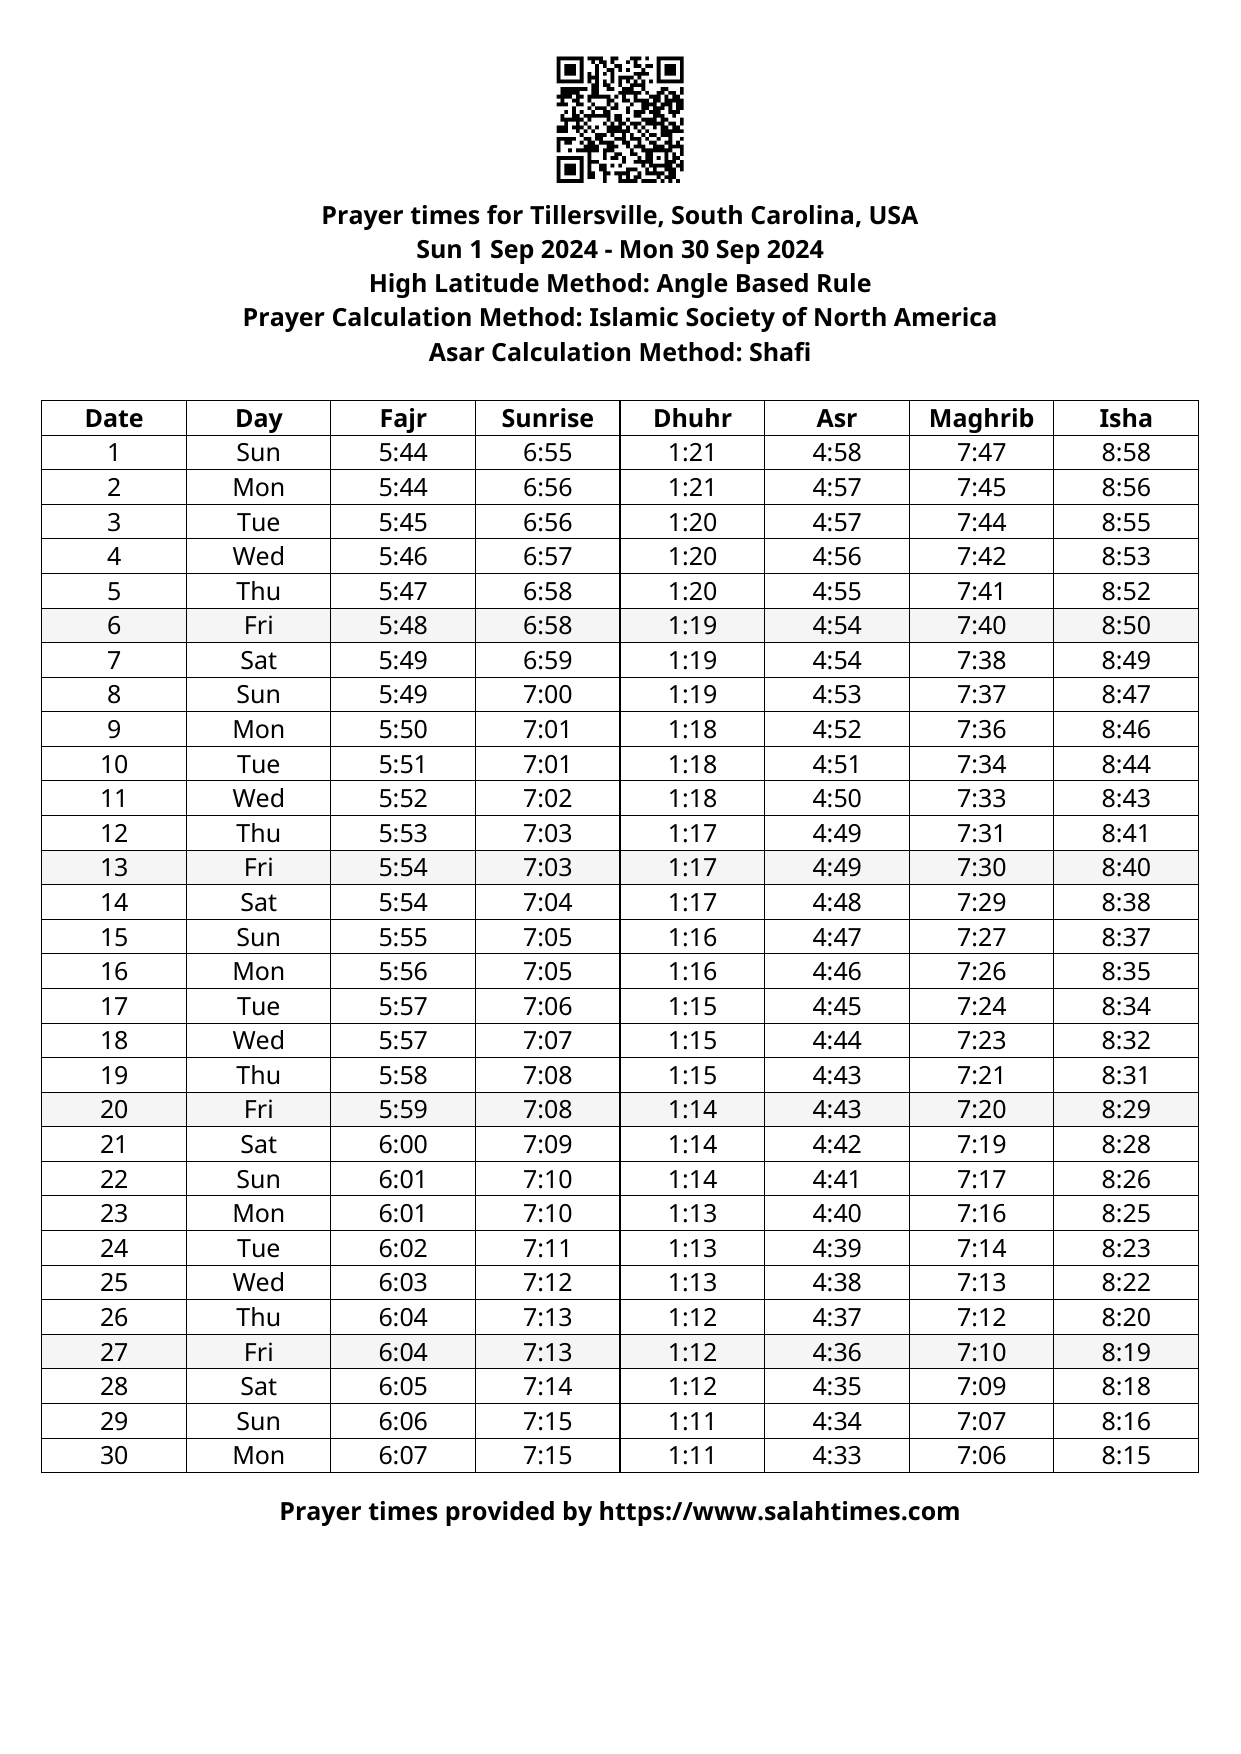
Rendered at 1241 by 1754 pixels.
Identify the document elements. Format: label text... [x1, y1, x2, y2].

table_cell 8:58 [1054, 436, 1198, 469]
table_cell 7:13 [476, 1335, 619, 1368]
table_cell 1:13 [621, 1196, 764, 1230]
table_cell 6:06 [331, 1404, 475, 1437]
table_cell 6:04 [331, 1300, 475, 1334]
table_cell 6:55 [476, 436, 619, 469]
table_cell 1:15 [621, 989, 764, 1022]
table_cell 30 [42, 1439, 186, 1472]
table_cell 6:57 [476, 539, 619, 573]
table_cell 7:01 [476, 747, 619, 780]
table_cell Sun [187, 1162, 330, 1195]
table_cell 1:17 [621, 885, 764, 919]
table_cell 1:11 [621, 1404, 764, 1437]
table_cell 5:59 [331, 1093, 475, 1126]
table_cell 1:18 [621, 712, 764, 746]
table_cell 1:16 [621, 954, 764, 988]
table_cell 7:13 [910, 1266, 1053, 1299]
table_cell Sat [187, 1127, 330, 1161]
table_cell 7:02 [476, 781, 619, 815]
table_cell Thu [187, 816, 330, 849]
table_cell 1:14 [621, 1127, 764, 1161]
table_cell 7:38 [910, 643, 1053, 677]
table_cell 8 [42, 678, 186, 711]
table_cell 14 [42, 885, 186, 919]
table_cell 8:25 [1054, 1196, 1198, 1230]
table_cell 8:46 [1054, 712, 1198, 746]
table_cell Tue [187, 747, 330, 780]
table_cell 6:59 [476, 643, 619, 677]
table_cell 5:49 [331, 643, 475, 677]
table_cell Sun [187, 920, 330, 953]
table_cell 1 [42, 436, 186, 469]
table_cell 7:04 [476, 885, 619, 919]
table_cell 8:28 [1054, 1127, 1198, 1161]
table_cell 7:17 [910, 1162, 1053, 1195]
table_cell 4:43 [765, 1058, 909, 1092]
table_cell 7:11 [476, 1231, 619, 1264]
table_cell 7:26 [910, 954, 1053, 988]
table_cell 4:45 [765, 989, 909, 1022]
table_cell 4:49 [765, 816, 909, 849]
table_cell 7:05 [476, 954, 619, 988]
table_cell 4:37 [765, 1300, 909, 1334]
table_cell Sun [187, 436, 330, 469]
table_cell 4:56 [765, 539, 909, 573]
table_cell 5:51 [331, 747, 475, 780]
table_cell 7:33 [910, 781, 1053, 815]
table_cell 27 [42, 1335, 186, 1368]
table_cell 5 [42, 574, 186, 607]
table_cell 7:07 [910, 1404, 1053, 1437]
table_cell 4:42 [765, 1127, 909, 1161]
table_header Date [42, 401, 186, 434]
table_cell 1:11 [621, 1439, 764, 1472]
table_cell 4:50 [765, 781, 909, 815]
table_cell 7:47 [910, 436, 1053, 469]
table_cell 8:44 [1054, 747, 1198, 780]
table_cell Mon [187, 712, 330, 746]
table_cell 7:06 [476, 989, 619, 1022]
table_cell 4:58 [765, 436, 909, 469]
table_cell 7:09 [476, 1127, 619, 1161]
table_cell 7:01 [476, 712, 619, 746]
table_cell 10 [42, 747, 186, 780]
table_cell 7:24 [910, 989, 1053, 1022]
table_cell 8:40 [1054, 851, 1198, 884]
table_cell 1:20 [621, 539, 764, 573]
table_cell 3 [42, 505, 186, 538]
table_cell 7:34 [910, 747, 1053, 780]
table_cell 7:45 [910, 470, 1053, 504]
table_cell Sat [187, 1369, 330, 1403]
table_cell 8:50 [1054, 609, 1198, 642]
table_cell Fri [187, 1335, 330, 1368]
table_cell 7:21 [910, 1058, 1053, 1092]
table_cell 24 [42, 1231, 186, 1264]
table_cell 1:18 [621, 781, 764, 815]
table_cell 7:03 [476, 851, 619, 884]
table_cell 1:14 [621, 1162, 764, 1195]
table_cell Thu [187, 574, 330, 607]
table_cell 5:54 [331, 851, 475, 884]
table_cell 7:36 [910, 712, 1053, 746]
table_cell Tue [187, 505, 330, 538]
table_cell 7:13 [476, 1300, 619, 1334]
text Sun 1 Sep 2024 - Mon 30 Sep 2024 [42, 232, 1198, 266]
table_cell 8:19 [1054, 1335, 1198, 1368]
table_cell 7:10 [476, 1162, 619, 1195]
table_cell 4:54 [765, 609, 909, 642]
table_cell 26 [42, 1300, 186, 1334]
table_cell 7:29 [910, 885, 1053, 919]
table_cell 7:12 [476, 1266, 619, 1299]
table_cell 7:15 [476, 1404, 619, 1437]
table_header Dhuhr [621, 401, 764, 434]
table_cell 8:29 [1054, 1093, 1198, 1126]
table_cell 5:57 [331, 1024, 475, 1057]
table_cell 8:34 [1054, 989, 1198, 1022]
picture [542, 41, 699, 198]
table_cell 8:22 [1054, 1266, 1198, 1299]
table_cell 7 [42, 643, 186, 677]
table_cell 4:40 [765, 1196, 909, 1230]
table_cell Wed [187, 1266, 330, 1299]
table_cell 1:12 [621, 1335, 764, 1368]
table_cell 28 [42, 1369, 186, 1403]
table_cell 4:57 [765, 470, 909, 504]
table_cell 5:52 [331, 781, 475, 815]
table_cell Wed [187, 781, 330, 815]
table_cell 5:54 [331, 885, 475, 919]
table_cell 7:15 [476, 1439, 619, 1472]
table_cell 4:52 [765, 712, 909, 746]
table_cell 6:58 [476, 574, 619, 607]
table_cell 7:00 [476, 678, 619, 711]
table_cell 18 [42, 1024, 186, 1057]
table_cell Sun [187, 1404, 330, 1437]
table_cell 4:54 [765, 643, 909, 677]
table_cell 23 [42, 1196, 186, 1230]
table_cell 1:18 [621, 747, 764, 780]
table_cell Thu [187, 1058, 330, 1092]
table_cell 8:35 [1054, 954, 1198, 988]
table_cell 7:23 [910, 1024, 1053, 1057]
table_cell 7:41 [910, 574, 1053, 607]
table_cell 6:01 [331, 1162, 475, 1195]
table_cell 5:57 [331, 989, 475, 1022]
table_cell 29 [42, 1404, 186, 1437]
table_cell 1:19 [621, 643, 764, 677]
table_cell 4:57 [765, 505, 909, 538]
table_cell 7:10 [910, 1335, 1053, 1368]
text High Latitude Method: Angle Based Rule [42, 266, 1198, 300]
table_cell 4:43 [765, 1093, 909, 1126]
table_cell 7:14 [910, 1231, 1053, 1264]
table_cell Fri [187, 1093, 330, 1126]
table_cell 4:44 [765, 1024, 909, 1057]
table_cell 4:46 [765, 954, 909, 988]
table_cell Thu [187, 1300, 330, 1334]
table_cell 6:07 [331, 1439, 475, 1472]
table_cell 9 [42, 712, 186, 746]
table_cell 7:44 [910, 505, 1053, 538]
table_cell 6:01 [331, 1196, 475, 1230]
table_header Sunrise [476, 401, 619, 434]
table_cell 4:34 [765, 1404, 909, 1437]
table_cell 6:56 [476, 470, 619, 504]
table_cell Sat [187, 643, 330, 677]
table_cell 8:32 [1054, 1024, 1198, 1057]
table_cell 8:31 [1054, 1058, 1198, 1092]
table_cell 8:41 [1054, 816, 1198, 849]
table_cell 7:12 [910, 1300, 1053, 1334]
table_cell 8:43 [1054, 781, 1198, 815]
table_cell 7:05 [476, 920, 619, 953]
table_cell 6:04 [331, 1335, 475, 1368]
table_cell 4:41 [765, 1162, 909, 1195]
table_cell 25 [42, 1266, 186, 1299]
table_cell Sat [187, 885, 330, 919]
table_cell Mon [187, 1196, 330, 1230]
table_cell 6:03 [331, 1266, 475, 1299]
table_cell 21 [42, 1127, 186, 1161]
table_cell 8:47 [1054, 678, 1198, 711]
table_cell 16 [42, 954, 186, 988]
table_cell 5:58 [331, 1058, 475, 1092]
table_cell 8:15 [1054, 1439, 1198, 1472]
table_cell 7:19 [910, 1127, 1053, 1161]
table_cell Mon [187, 954, 330, 988]
table_cell 5:46 [331, 539, 475, 573]
table_cell 1:13 [621, 1266, 764, 1299]
table_cell 5:44 [331, 436, 475, 469]
table_cell 7:40 [910, 609, 1053, 642]
table_cell 6 [42, 609, 186, 642]
table_cell 4:55 [765, 574, 909, 607]
table_cell 4:35 [765, 1369, 909, 1403]
table_cell 5:48 [331, 609, 475, 642]
table_cell 8:56 [1054, 470, 1198, 504]
table_cell 13 [42, 851, 186, 884]
table_cell 5:56 [331, 954, 475, 988]
table_cell 7:03 [476, 816, 619, 849]
table_cell 7:06 [910, 1439, 1053, 1472]
table_cell 6:00 [331, 1127, 475, 1161]
table_cell 1:19 [621, 609, 764, 642]
table_cell 1:20 [621, 505, 764, 538]
table_cell 1:21 [621, 470, 764, 504]
table_cell 7:31 [910, 816, 1053, 849]
table_cell 6:58 [476, 609, 619, 642]
table_cell 4:47 [765, 920, 909, 953]
table_cell 1:12 [621, 1369, 764, 1403]
table_cell 4:51 [765, 747, 909, 780]
table_cell 15 [42, 920, 186, 953]
table_cell 1:17 [621, 851, 764, 884]
table_cell 8:16 [1054, 1404, 1198, 1437]
table_cell 5:50 [331, 712, 475, 746]
table_cell 7:07 [476, 1024, 619, 1057]
table_cell 1:19 [621, 678, 764, 711]
table_cell 4:38 [765, 1266, 909, 1299]
text Asar Calculation Method: Shafi [42, 334, 1198, 368]
table_cell 8:18 [1054, 1369, 1198, 1403]
table_cell 19 [42, 1058, 186, 1092]
table_cell 8:26 [1054, 1162, 1198, 1195]
table_cell 7:08 [476, 1093, 619, 1126]
table_cell 7:16 [910, 1196, 1053, 1230]
table_cell 7:37 [910, 678, 1053, 711]
table_cell 1:21 [621, 436, 764, 469]
table_cell 1:17 [621, 816, 764, 849]
table_cell 4:39 [765, 1231, 909, 1264]
text Prayer times provided by https://www.salahtimes.com [42, 1494, 1198, 1528]
table_cell 4:48 [765, 885, 909, 919]
table_cell 1:14 [621, 1093, 764, 1126]
table_cell 5:55 [331, 920, 475, 953]
table_cell 1:12 [621, 1300, 764, 1334]
table_cell 8:38 [1054, 885, 1198, 919]
text Prayer Calculation Method: Islamic Society of North America [42, 300, 1198, 334]
table_cell 1:15 [621, 1024, 764, 1057]
table_cell 6:02 [331, 1231, 475, 1264]
table_cell 7:09 [910, 1369, 1053, 1403]
table_header Maghrib [910, 401, 1053, 434]
table_cell 6:56 [476, 505, 619, 538]
table_cell 5:45 [331, 505, 475, 538]
table_cell 8:49 [1054, 643, 1198, 677]
table_cell 7:20 [910, 1093, 1053, 1126]
table_cell 7:08 [476, 1058, 619, 1092]
table_cell 1:20 [621, 574, 764, 607]
table_cell 7:14 [476, 1369, 619, 1403]
table_cell 22 [42, 1162, 186, 1195]
table_cell 8:23 [1054, 1231, 1198, 1264]
table_cell 12 [42, 816, 186, 849]
table_cell Fri [187, 851, 330, 884]
table_header Day [187, 401, 330, 434]
table_cell 5:47 [331, 574, 475, 607]
table_cell Sun [187, 678, 330, 711]
table_cell 1:15 [621, 1058, 764, 1092]
table_cell 7:30 [910, 851, 1053, 884]
table_header Fajr [331, 401, 475, 434]
table_cell Fri [187, 609, 330, 642]
table_cell 8:20 [1054, 1300, 1198, 1334]
table_cell 8:55 [1054, 505, 1198, 538]
table_cell 6:05 [331, 1369, 475, 1403]
table_header Asr [765, 401, 909, 434]
table_cell 20 [42, 1093, 186, 1126]
table_cell Wed [187, 1024, 330, 1057]
table_cell Tue [187, 989, 330, 1022]
table_header Isha [1054, 401, 1198, 434]
table_cell 8:53 [1054, 539, 1198, 573]
text Prayer times for Tillersville, South Carolina, USA [42, 198, 1198, 232]
table_cell 4 [42, 539, 186, 573]
table_cell 4:36 [765, 1335, 909, 1368]
table_cell 4:53 [765, 678, 909, 711]
table_cell 8:52 [1054, 574, 1198, 607]
table_cell 7:27 [910, 920, 1053, 953]
table_cell 11 [42, 781, 186, 815]
table_cell 2 [42, 470, 186, 504]
table_cell 5:49 [331, 678, 475, 711]
table_cell 7:10 [476, 1196, 619, 1230]
table_cell Mon [187, 470, 330, 504]
table_cell 5:44 [331, 470, 475, 504]
table_cell Tue [187, 1231, 330, 1264]
table_cell 1:13 [621, 1231, 764, 1264]
table_cell 8:37 [1054, 920, 1198, 953]
table_cell 7:42 [910, 539, 1053, 573]
table_cell Mon [187, 1439, 330, 1472]
table_cell 17 [42, 989, 186, 1022]
table_cell 4:33 [765, 1439, 909, 1472]
table_cell Wed [187, 539, 330, 573]
table_cell 4:49 [765, 851, 909, 884]
table_cell 1:16 [621, 920, 764, 953]
table_cell 5:53 [331, 816, 475, 849]
